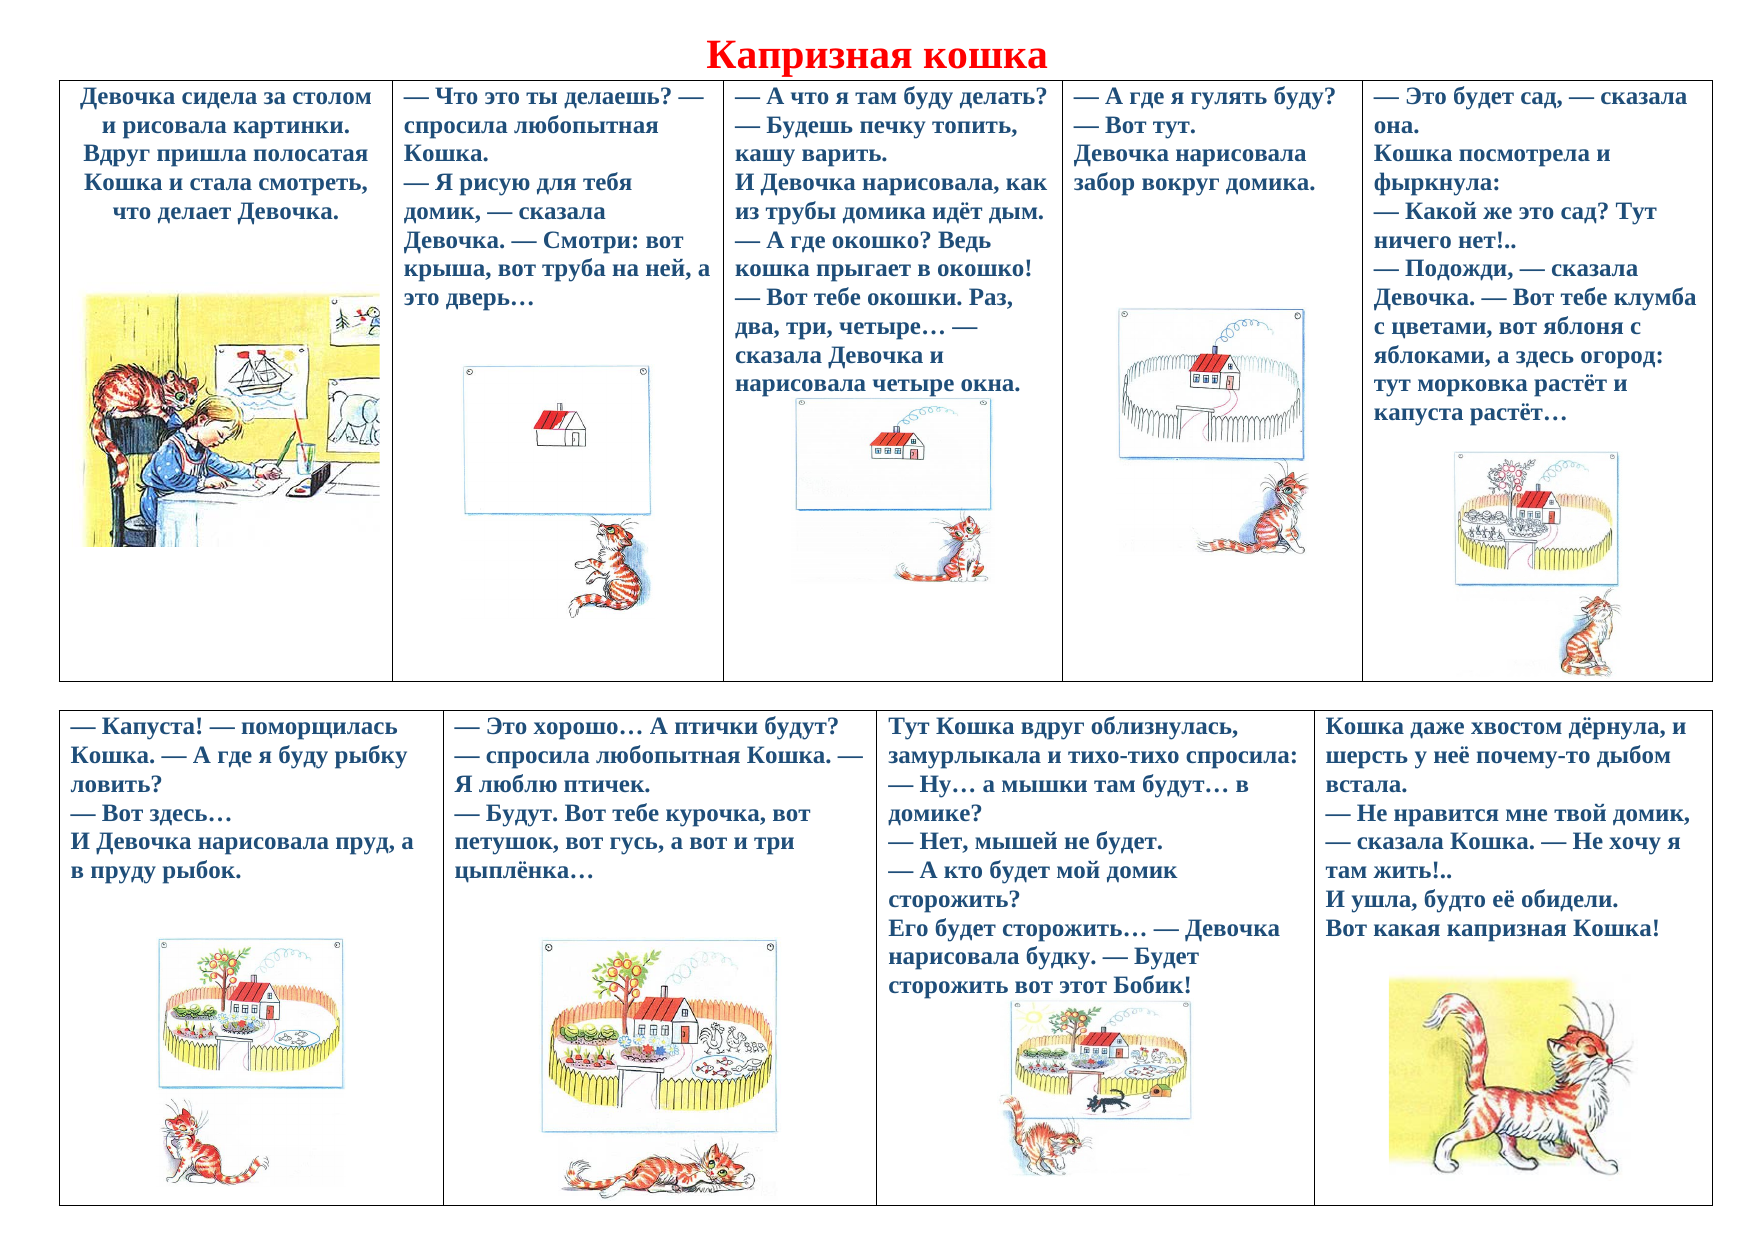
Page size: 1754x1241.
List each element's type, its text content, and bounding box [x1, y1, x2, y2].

table_header — Что это ты делаешь? — спросила любопытная Кошка. — Я рисую для тебя домик, — сказала Девочка. — Смотри: вот крыша, вот труба на ней, а это дверь… [393, 81, 723, 681]
table_header — А где я гулять буду? — Вот тут. Девочка нарисовала забор вокруг домика. [1063, 81, 1362, 681]
picture [1115, 307, 1310, 556]
table_header Тут Кошка вдруг облизнулась, замурлыкала и тихо-тихо спросила: — Ну… а мышки там будут… в домике? — Нет, мышей не будет. — А кто будет мой домик сторожить? Его будет сторожить… — Девочка нарисовала будку. — Будет сторожить вот этот Бобик! [877, 711, 1314, 1205]
picture [1452, 451, 1623, 679]
picture [997, 998, 1194, 1177]
picture [156, 937, 347, 1187]
table_header Девочка сидела за столом и рисовала картинки. Вдруг пришла полосатая Кошка и стала смотреть, что делает Девочка. [60, 81, 392, 681]
picture [538, 937, 782, 1203]
table_header — Это будет сад, — сказала она. Кошка посмотрела и фыркнула: — Какой же это сад? Тут ничего нет!.. — Подожди, — сказала Девочка. — Вот тебе клумба с цветами, вот яблоня с яблоками, а здесь огород: тут морковка растёт и капуста растёт… [1363, 81, 1712, 681]
picture [791, 397, 995, 584]
picture [1388, 966, 1639, 1181]
table_header — А что я там буду делать? — Будешь печку топить, кашу варить. И Девочка нарисовала, как из трубы домика идёт дым. — А где окошко? Ведь кошка прыгает в окошко! — Вот тебе окошки. Раз, два, три, четыре… — сказала Девочка и нарисовала четыре окна. [724, 81, 1062, 681]
picture [460, 364, 656, 619]
table_header — Капуста! — поморщилась Кошка. — А где я буду рыбку ловить? — Вот здесь… И Девочка нарисовала пруд, а в пруду рыбок. [60, 711, 443, 1205]
picture [71, 282, 380, 547]
table_header — Это хорошо… А птички будут? — спросила любопытная Кошка. — Я люблю птичек. — Будут. Вот тебе курочка, вот петушок, вот гусь, а вот и три цыплёнка… [444, 711, 876, 1205]
table_header Кошка даже хвостом дёрнула, и шерсть у неё почему-то дыбом встала. — Не нравится мне твой домик, — сказала Кошка. — Не хочу я там жить!.. И ушла, будто её обидели. Вот какая капризная Кошка! [1315, 711, 1712, 1205]
text Капризная кошка [118, 29, 1636, 77]
